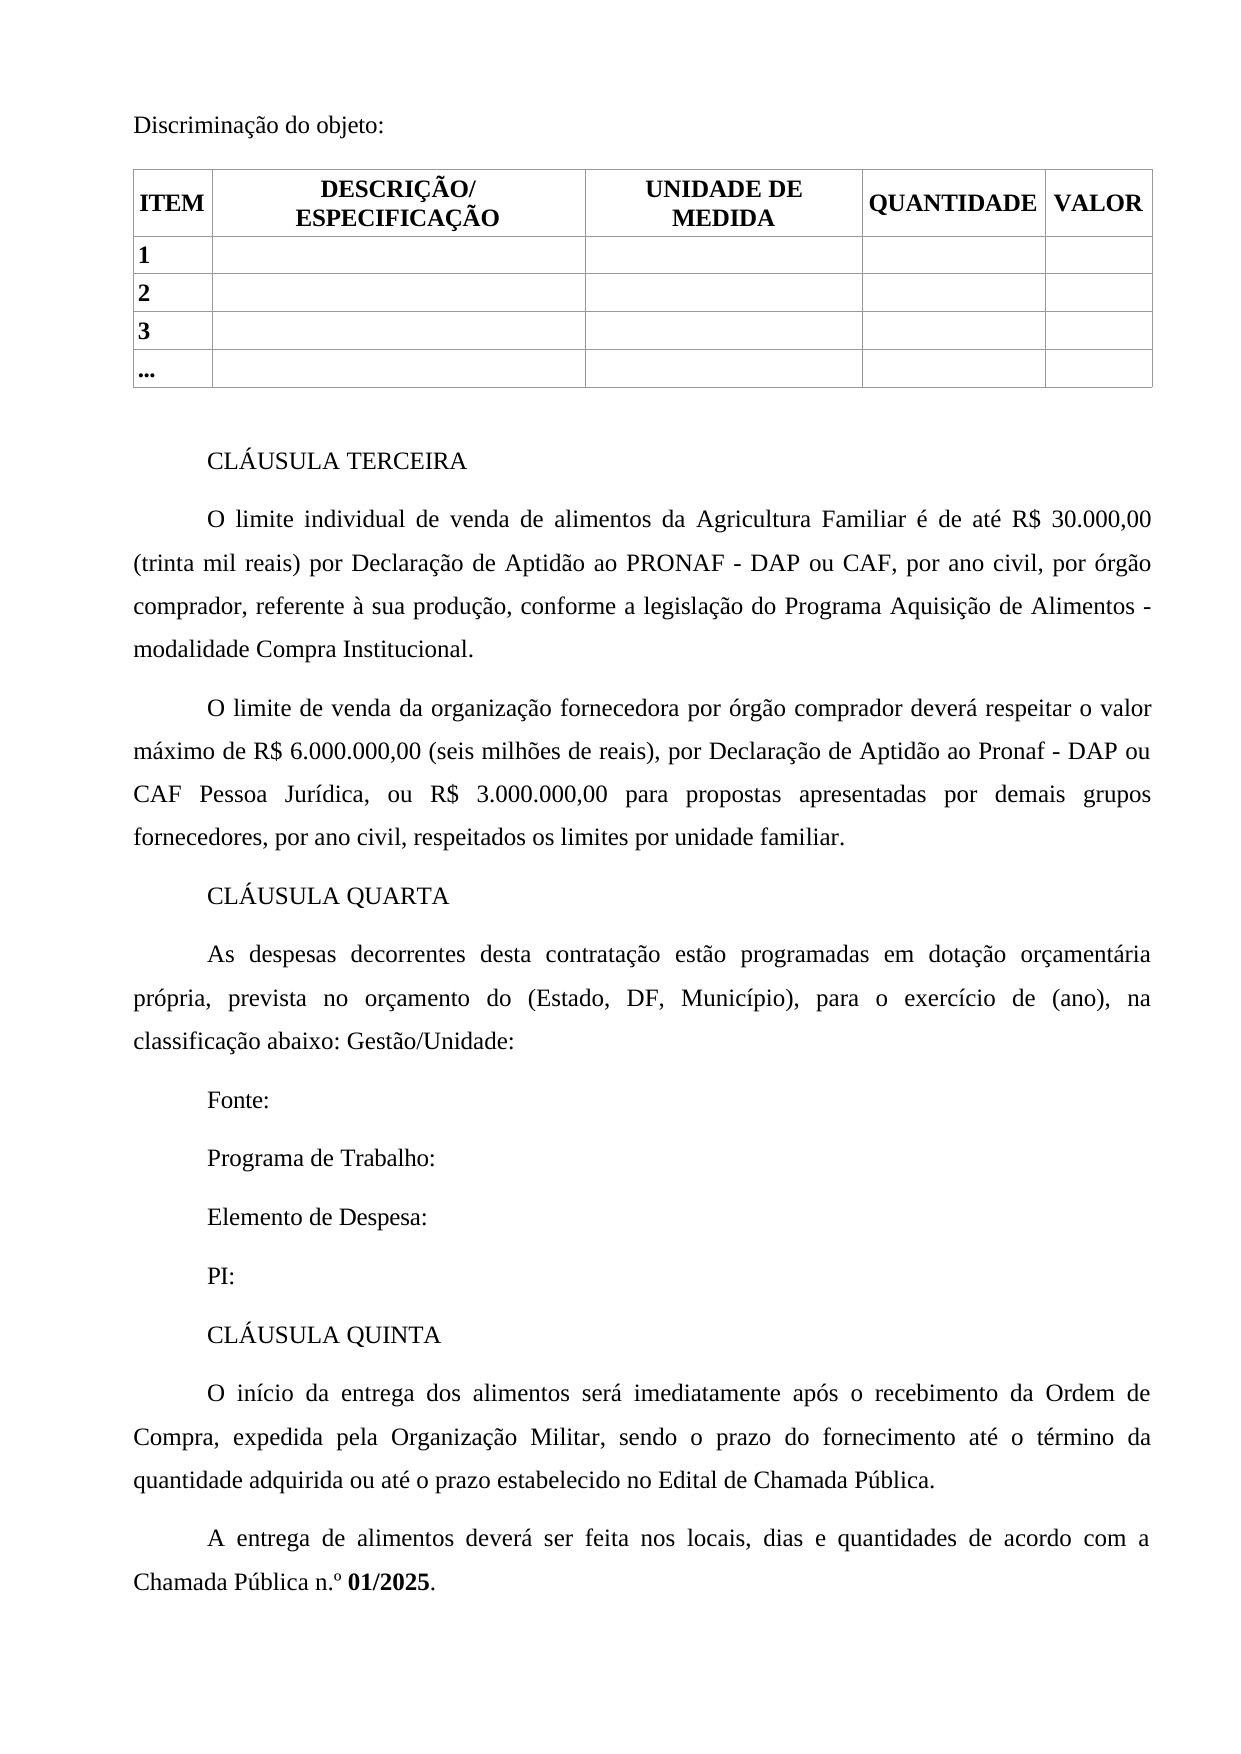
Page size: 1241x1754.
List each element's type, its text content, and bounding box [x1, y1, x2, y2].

table_cell 2 [134, 274, 212, 311]
table_cell [1046, 312, 1152, 349]
table_cell [586, 312, 862, 349]
table_header UNIDADE DE MEDIDA [586, 170, 862, 236]
text Elemento de Despesa: [207, 1202, 1166, 1231]
subtitle CLÁUSULA QUARTA [207, 881, 1166, 909]
table_cell [213, 274, 585, 311]
table_cell [213, 237, 585, 273]
text Fonte: [207, 1085, 1166, 1113]
table_cell [213, 312, 585, 349]
table_header ITEM [134, 170, 212, 236]
table_cell [863, 312, 1045, 349]
table_cell [586, 274, 862, 311]
text O limite individual de venda de alimentos da Agricultura Familiar é de até R$ 30.000,00 (trinta mil reais) por Declaração de Aptidão ao PRONAF - DAP ou CAF, por ano civil, por órgão comprador, referente à sua produção, conforme a legislação do Programa Aquisição de Alimentos - modalidade Compra Institucional. [133, 504, 1152, 663]
text Programa de Trabalho: [207, 1143, 1166, 1172]
table_cell [863, 350, 1045, 387]
text O limite de venda da organização fornecedora por órgão comprador deverá respeitar o valor máximo de R$ 6.000.000,00 (seis milhões de reais), por Declaração de Aptidão ao Pronaf - DAP ou CAF Pessoa Jurídica, ou R$ 3.000.000,00 para propostas apresentadas por demais grupos fornecedores, por ano civil, respeitados os limites por unidade familiar. [133, 693, 1152, 851]
text O início da entrega dos alimentos será imediatamente após o recebimento da Ordem de Compra, expedida pela Organização Militar, sendo o prazo do fornecimento até o término da quantidade adquirida ou até o prazo estabelecido no Edital de Chamada Pública. [133, 1378, 1152, 1493]
text As despesas decorrentes desta contratação estão programadas em dotação orçamentária própria, prevista no orçamento do (Estado, DF, Município), para o exercício de (ano), na classificação abaixo: Gestão/Unidade: [133, 939, 1152, 1054]
table_cell ... [134, 350, 212, 387]
table_cell [213, 350, 585, 387]
text A entrega de alimentos deverá ser feita nos locais, dias e quantidades de acordo com a Chamada Pública n.º 01/2025. [133, 1523, 1151, 1595]
subtitle PI: [207, 1261, 1166, 1290]
subtitle CLÁUSULA TERCEIRA [207, 446, 1166, 474]
text CLÁUSULA QUINTA [207, 1320, 1166, 1348]
table_cell [1046, 274, 1152, 311]
table_cell [586, 350, 862, 387]
table_header VALOR [1046, 170, 1152, 236]
table_header QUANTIDADE [863, 170, 1045, 236]
table_cell 3 [134, 312, 212, 349]
table_header DESCRIÇÃO/ ESPECIFICAÇÃO [213, 170, 585, 236]
table_cell [863, 274, 1045, 311]
table_cell 1 [134, 237, 212, 273]
table_cell [1046, 237, 1152, 273]
table_cell [1046, 350, 1152, 387]
table_cell [586, 237, 862, 273]
table_cell [863, 237, 1045, 273]
text Discriminação do objeto: [133, 110, 1166, 139]
